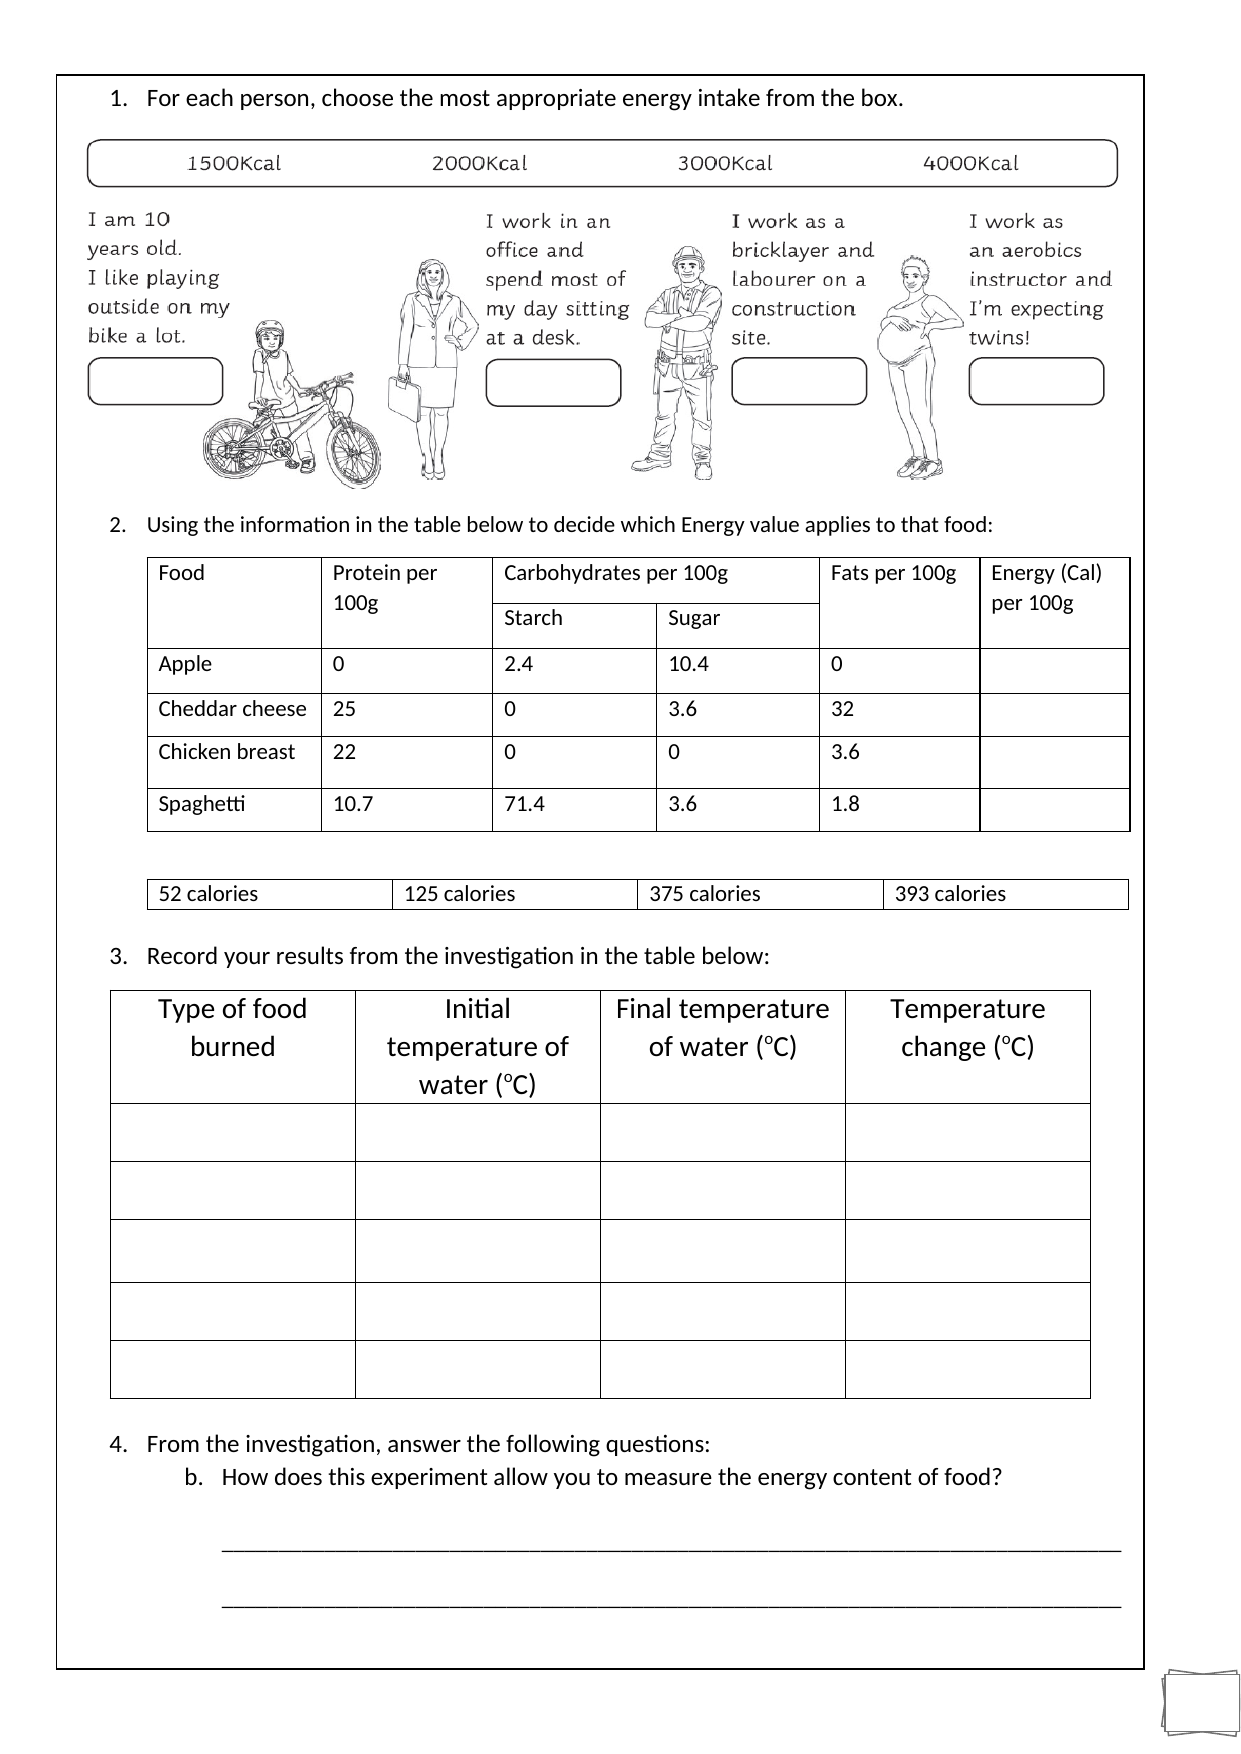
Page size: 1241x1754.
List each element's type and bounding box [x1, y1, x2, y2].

picture [71, 132, 1128, 492]
